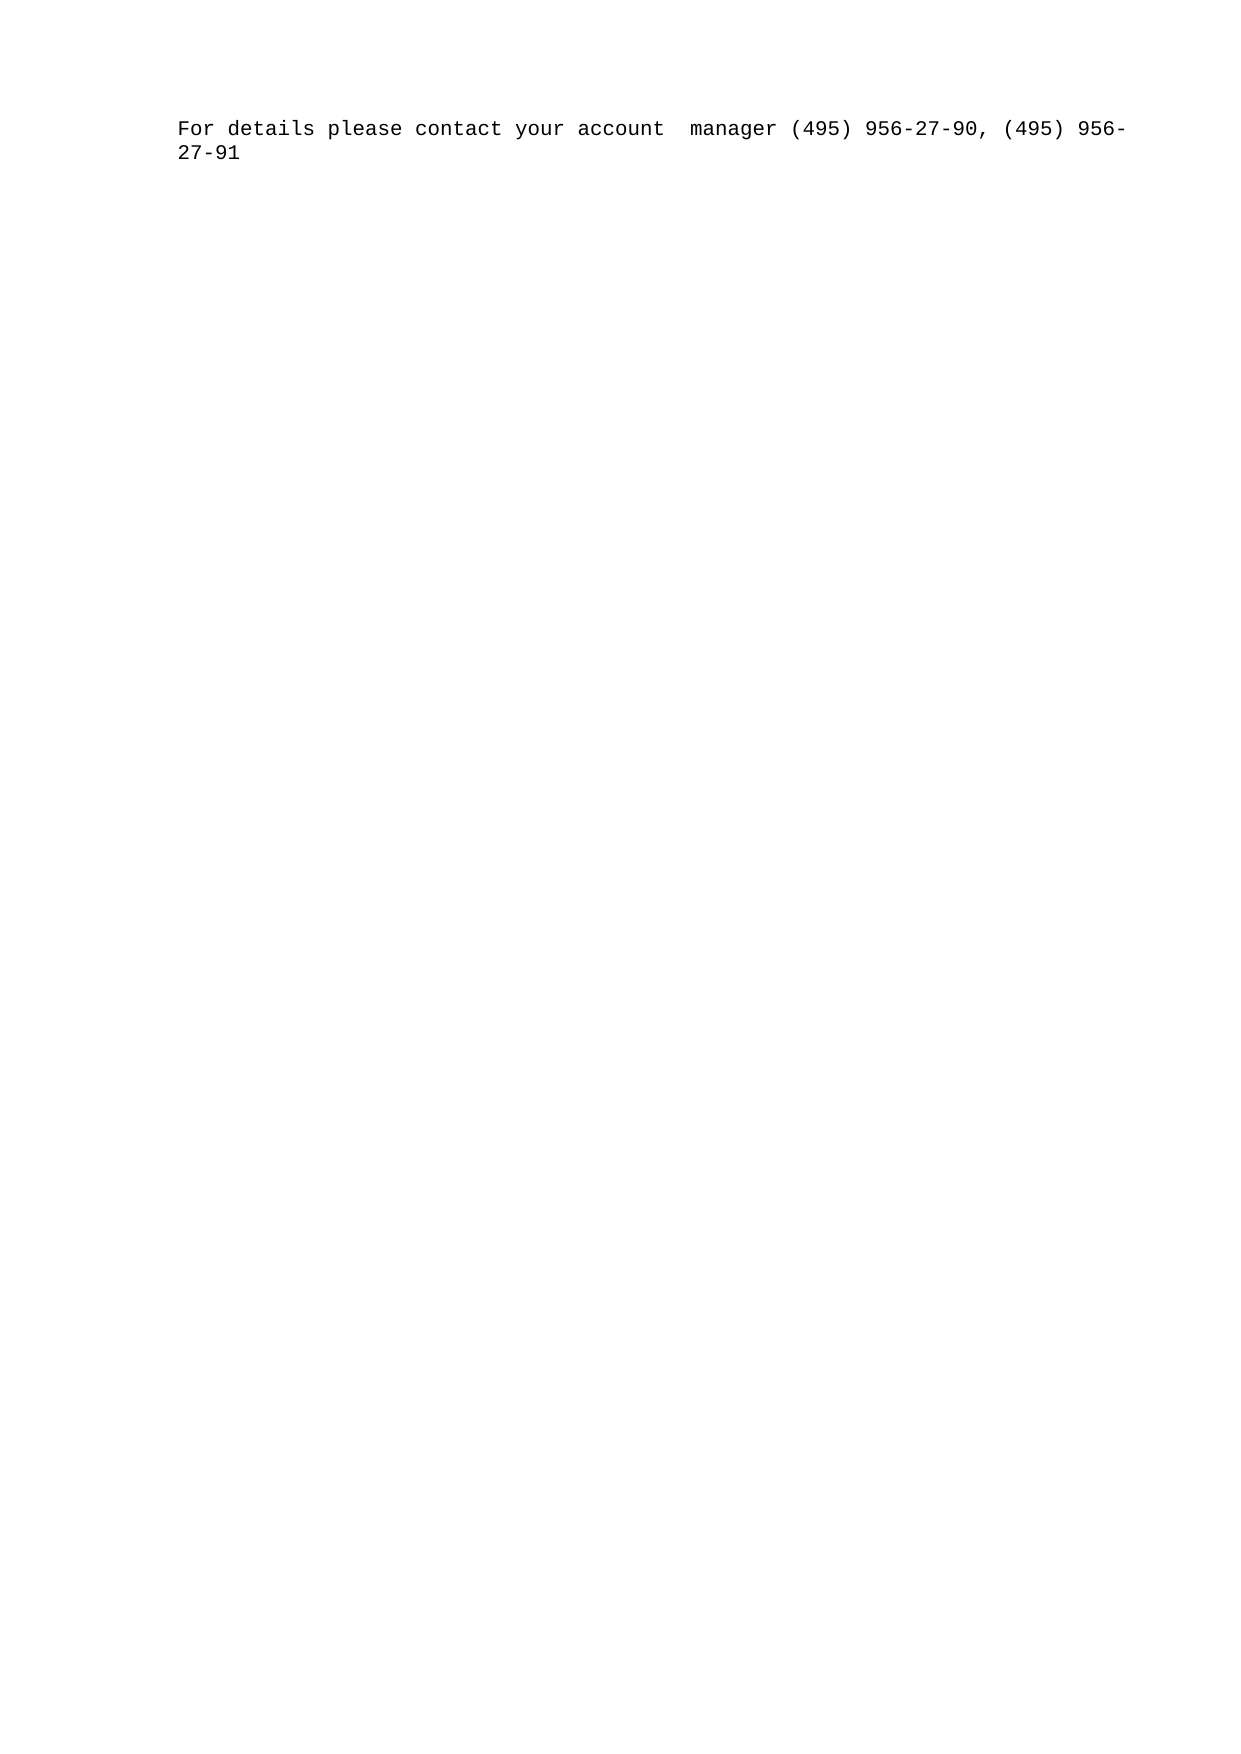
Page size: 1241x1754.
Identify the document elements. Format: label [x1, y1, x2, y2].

text [177, 118, 1152, 165]
